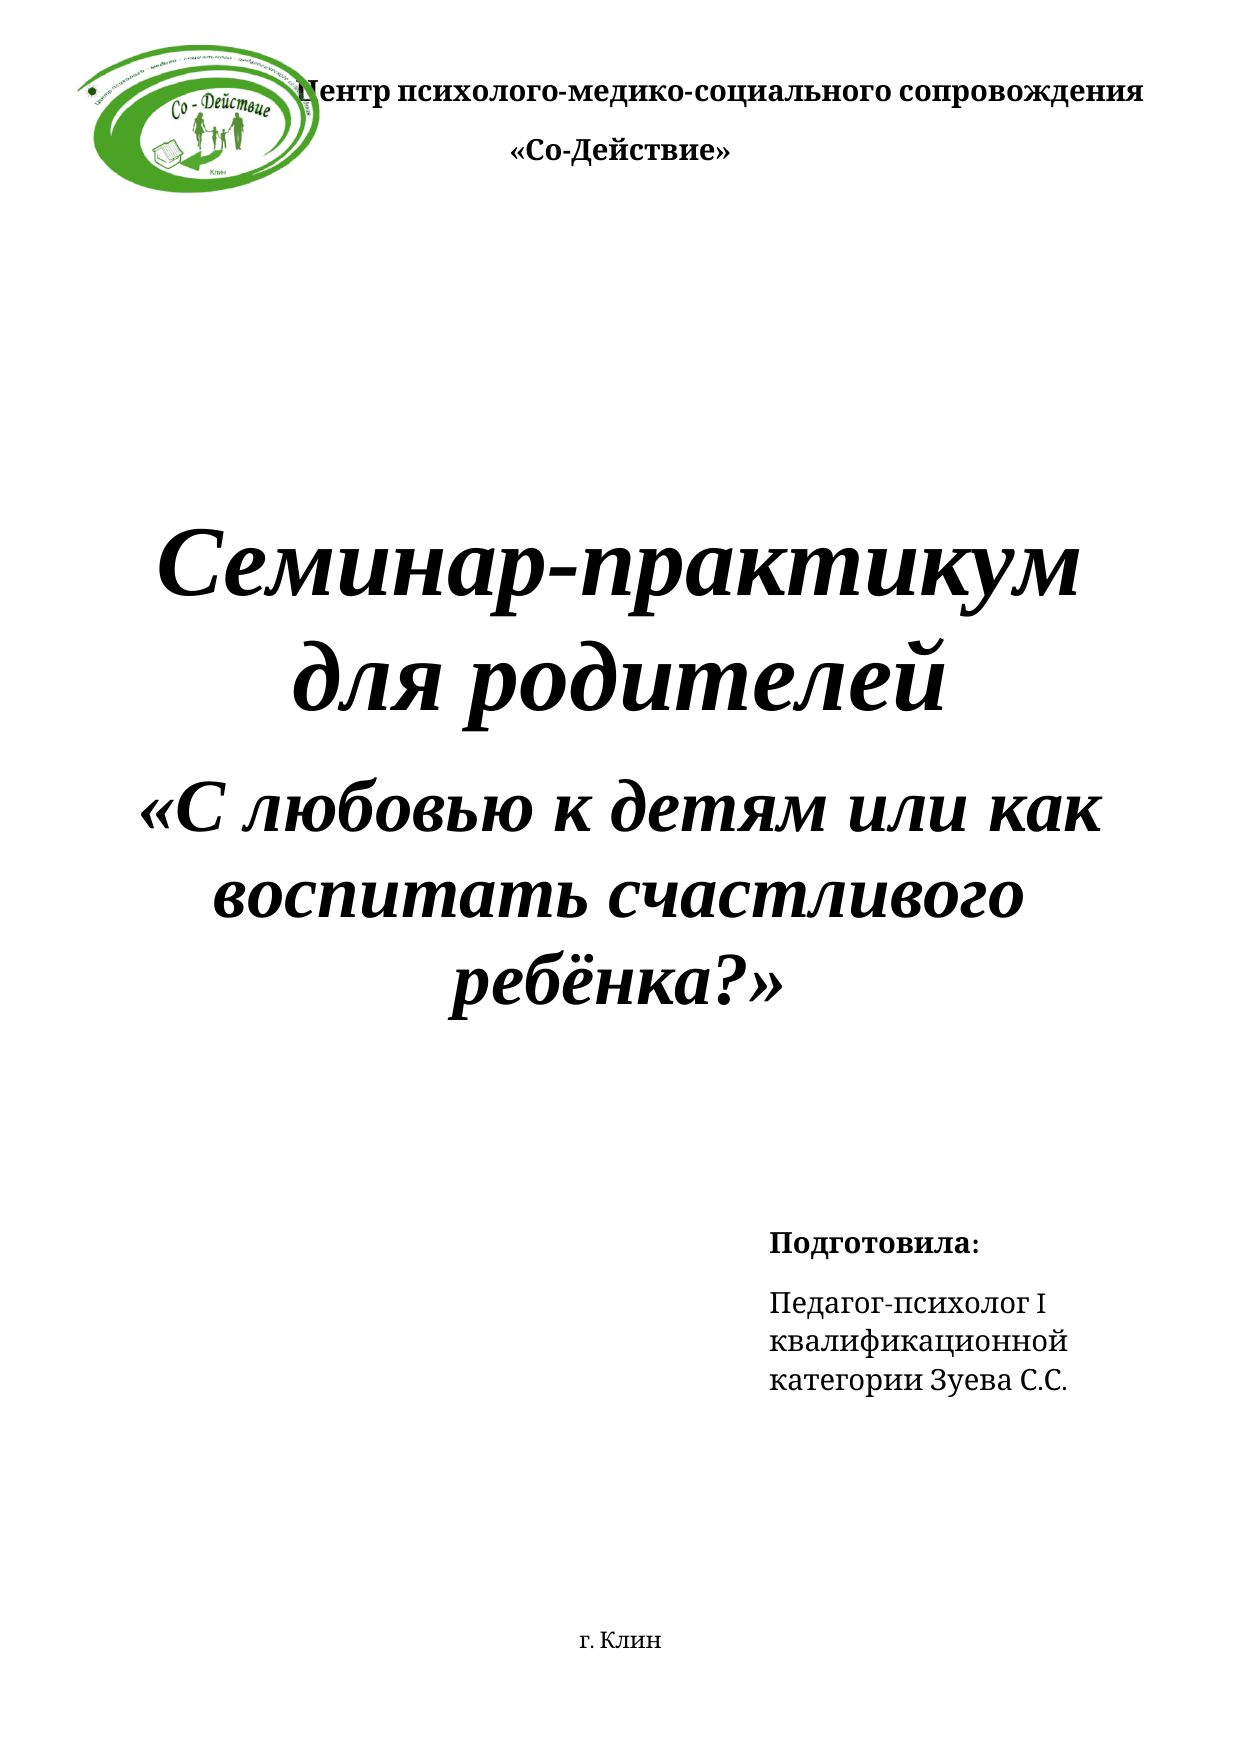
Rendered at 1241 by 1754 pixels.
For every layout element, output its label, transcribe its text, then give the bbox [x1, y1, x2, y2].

text «Со-Действие» [320, 134, 1165, 168]
text Центр психолого-медико-социального сопровождения [320, 75, 1165, 108]
text Семинар-практикум для родителей [75, 502, 1165, 732]
text Подготовила: [769, 1227, 1165, 1261]
text г. Клин [75, 1627, 1165, 1654]
text Педагог-психолог I квалификационной категории Зуева С.С. [769, 1287, 1165, 1397]
text «С любовью к детям или как воспитать счастливого ребёнка?» [75, 761, 1165, 1020]
picture [77, 45, 320, 193]
